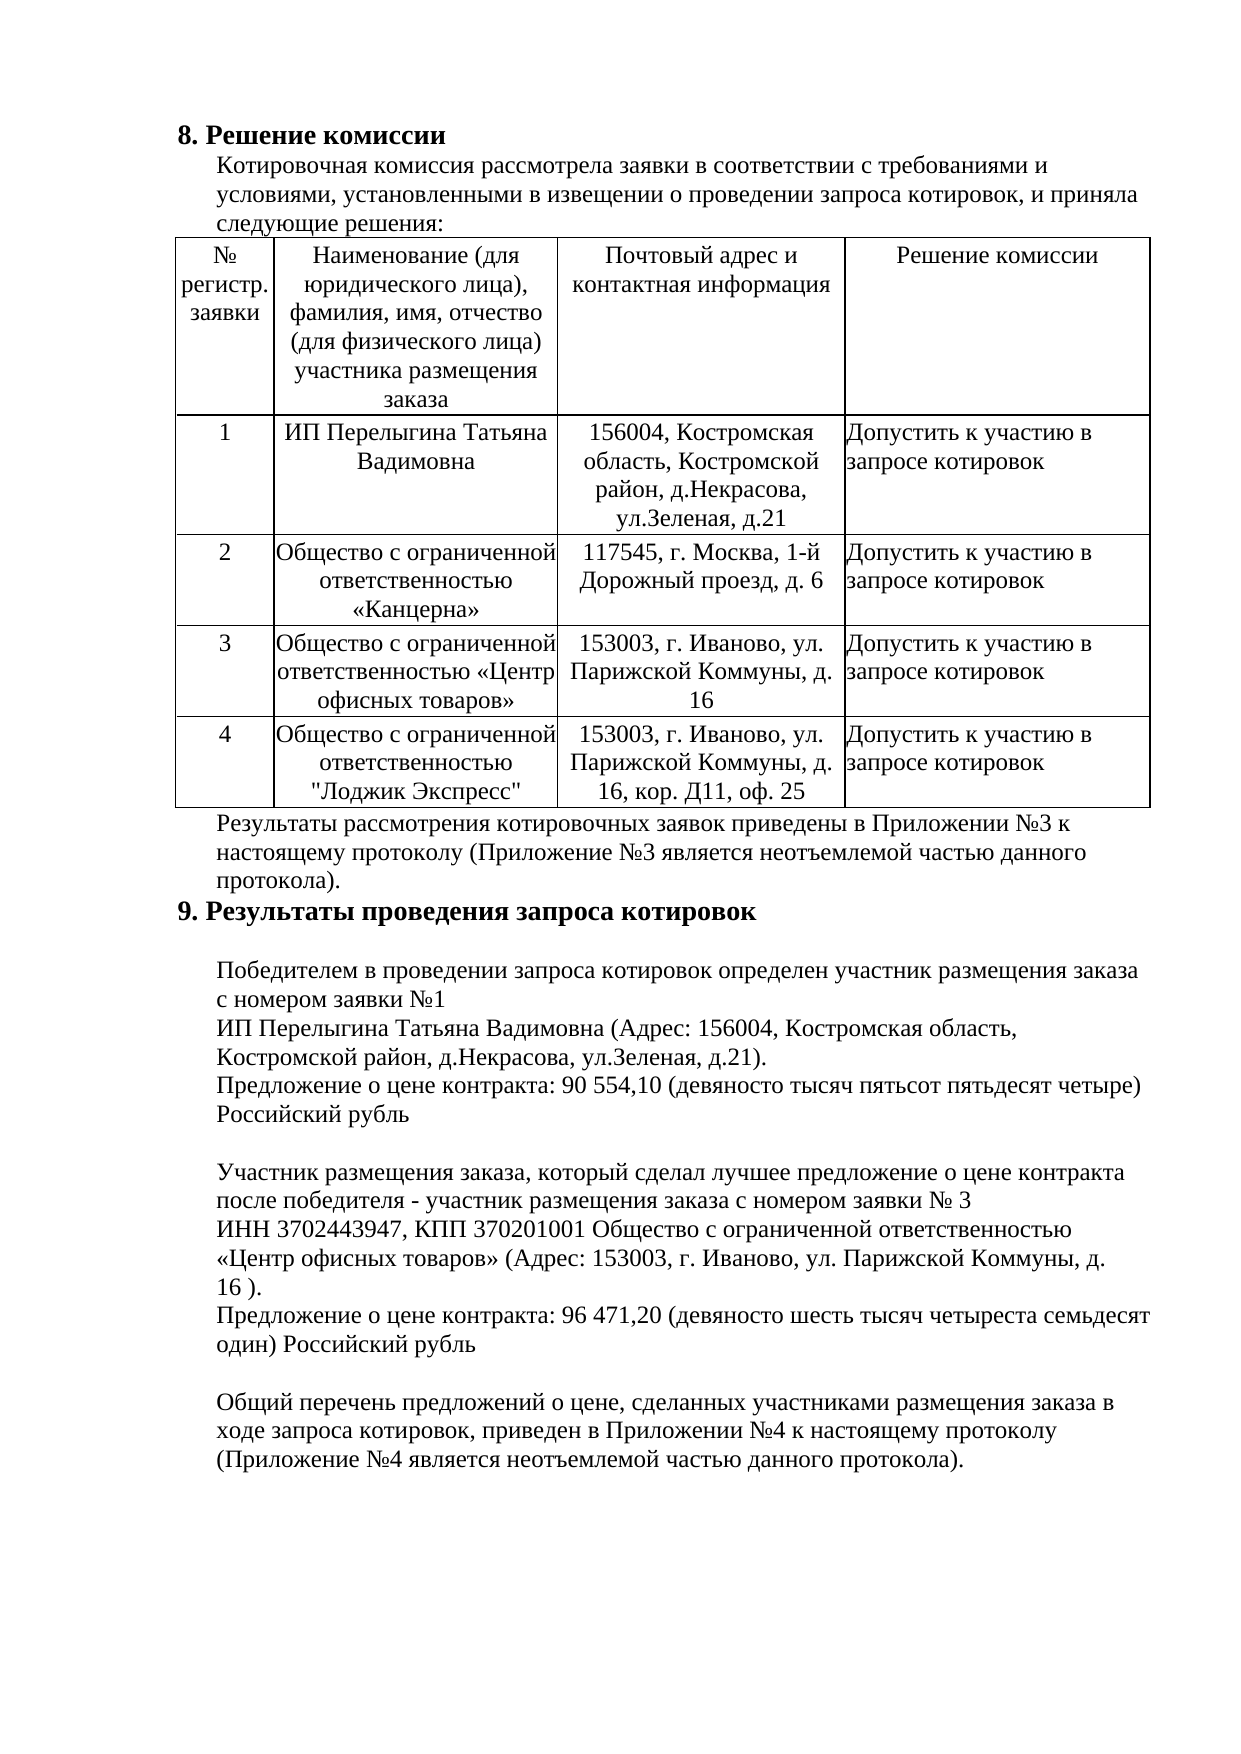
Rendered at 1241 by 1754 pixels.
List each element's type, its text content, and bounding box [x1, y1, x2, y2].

text Победителем в проведении запроса котировок определен участник размещения заказа с номером заявки №1 ИП Перелыгина Татьяна Вадимовна (Адрес: 156004, Костромская область, Костромской район, д.Некрасова, ул.Зеленая, д.21). Предложение о цене контракта: 90 554,10 (девяносто тысяч пятьсот пятьдесят четыре) Российский рубль Участник размещения заказа, который сделал лучшее предложение о цене контракта после победителя - участник размещения заказа с номером заявки № 3 ИНН 3702443947, КПП 370201001 Общество с ограниченной ответственностью «Центр офисных товаров» (Адрес: 153003, г. Иваново, ул. Парижской Коммуны, д. 16 ). Предложение о цене контракта: 96 471,20 (девяносто шесть тысяч четыреста семьдесят один) Российский рубль Общий перечень предложений о цене, сделанных участниками размещения заказа в ходе запроса котировок, приведен в Приложении №4 к настоящему протоколу (Приложение №4 является неотъемлемой частью данного протокола). [216, 927, 1152, 1473]
table_header Решение комиссии [846, 238, 1149, 414]
text 8. Решение комиссии [177, 118, 1152, 151]
table_cell 153003, г. Иваново, ул. Парижской Коммуны, д. 16 [558, 626, 844, 716]
table_cell 117545, г. Москва, 1-й Дорожный проезд, д. 6 [558, 535, 844, 624]
table_cell 3 [176, 626, 273, 716]
table_cell Допустить к участию в запросе котировок [846, 416, 1149, 534]
table_cell 156004, Костромская область, Костромской район, д.Некрасова, ул.Зеленая, д.21 [558, 416, 844, 534]
text 9. Результаты проведения запроса котировок [177, 894, 1152, 927]
table_cell Общество с ограниченной ответственностью "Лоджик Экспресс" [275, 717, 557, 806]
table_header Почтовый адрес и контактная информация [558, 238, 844, 414]
text Результаты рассмотрения котировочных заявок приведены в Приложении №3 к настоящему протоколу (Приложение №3 является неотъемлемой частью данного протокола). [216, 808, 1152, 894]
table_cell 2 [176, 535, 273, 624]
table_cell Общество с ограниченной ответственностью «Центр офисных товаров» [275, 626, 557, 716]
table_header Наименование (для юридического лица), фамилия, имя, отчество (для физического лица) участника размещения заказа [275, 238, 557, 414]
table_cell Допустить к участию в запросе котировок [846, 626, 1149, 716]
table_cell 153003, г. Иваново, ул. Парижской Коммуны, д. 16, кор. Д11, оф. 25 [558, 717, 844, 806]
table_cell Общество с ограниченной ответственностью «Канцерна» [275, 535, 557, 624]
table_cell 4 [176, 717, 273, 806]
table_cell Допустить к участию в запросе котировок [846, 717, 1149, 806]
table_cell Допустить к участию в запросе котировок [846, 535, 1149, 624]
text Котировочная комиссия рассмотрела заявки в соответствии с требованиями и условиями, установленными в извещении о проведении запроса котировок, и приняла следующие решения: [216, 151, 1152, 237]
table_header № регистр. заявки [176, 238, 273, 414]
table_cell 1 [176, 415, 273, 534]
table_cell ИП Перелыгина Татьяна Вадимовна [275, 416, 557, 534]
